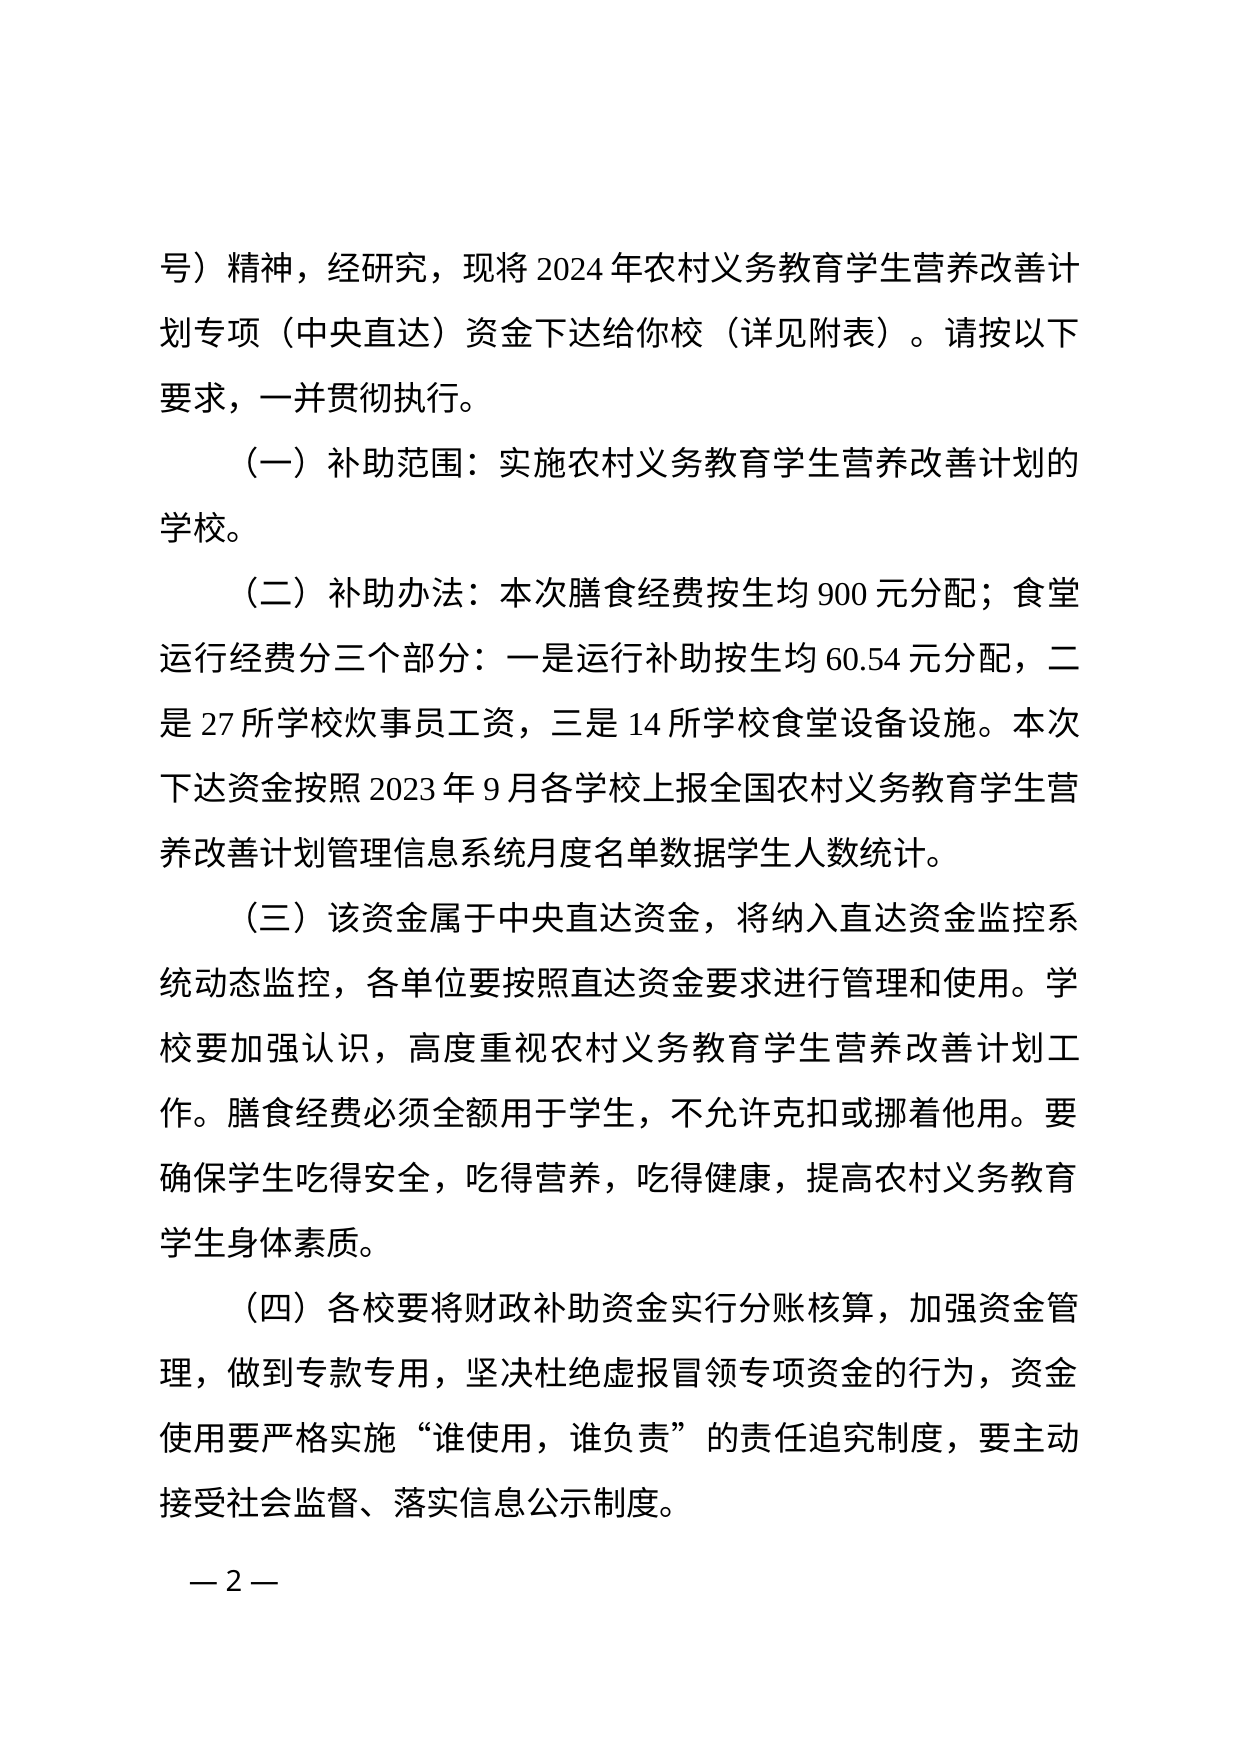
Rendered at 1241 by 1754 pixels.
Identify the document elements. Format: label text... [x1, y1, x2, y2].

text （四）各校要将财政补助资金实行分账核算，加强资金管理，做到专款专用，坚决杜绝虚报冒领专项资金的行为，资金使用要严格实施“谁使用，谁负责”的责任追究制度，要主动接受社会监督、落实信息公示制度。 [159, 1273, 1081, 1533]
text （二）补助办法：本次膳食经费按生均900元分配；食堂运行经费分三个部分：一是运行补助按生均60.54元分配，二是27所学校炊事员工资，三是14所学校食堂设备设施。本次下达资金按照2023年9月各学校上报全国农村义务教育学生营养改善计划管理信息系统月度名单数据学生人数统计。 [159, 558, 1081, 883]
text （一）补助范围：实施农村义务教育学生营养改善计划的学校。 [159, 428, 1081, 558]
text （三）该资金属于中央直达资金，将纳入直达资金监控系统动态监控，各单位要按照直达资金要求进行管理和使用。学校要加强认识，高度重视农村义务教育学生营养改善计划工作。膳食经费必须全额用于学生，不允许克扣或挪着他用。要确保学生吃得安全，吃得营养，吃得健康，提高农村义务教育学生身体素质。 [159, 883, 1081, 1273]
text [159, 233, 1081, 428]
